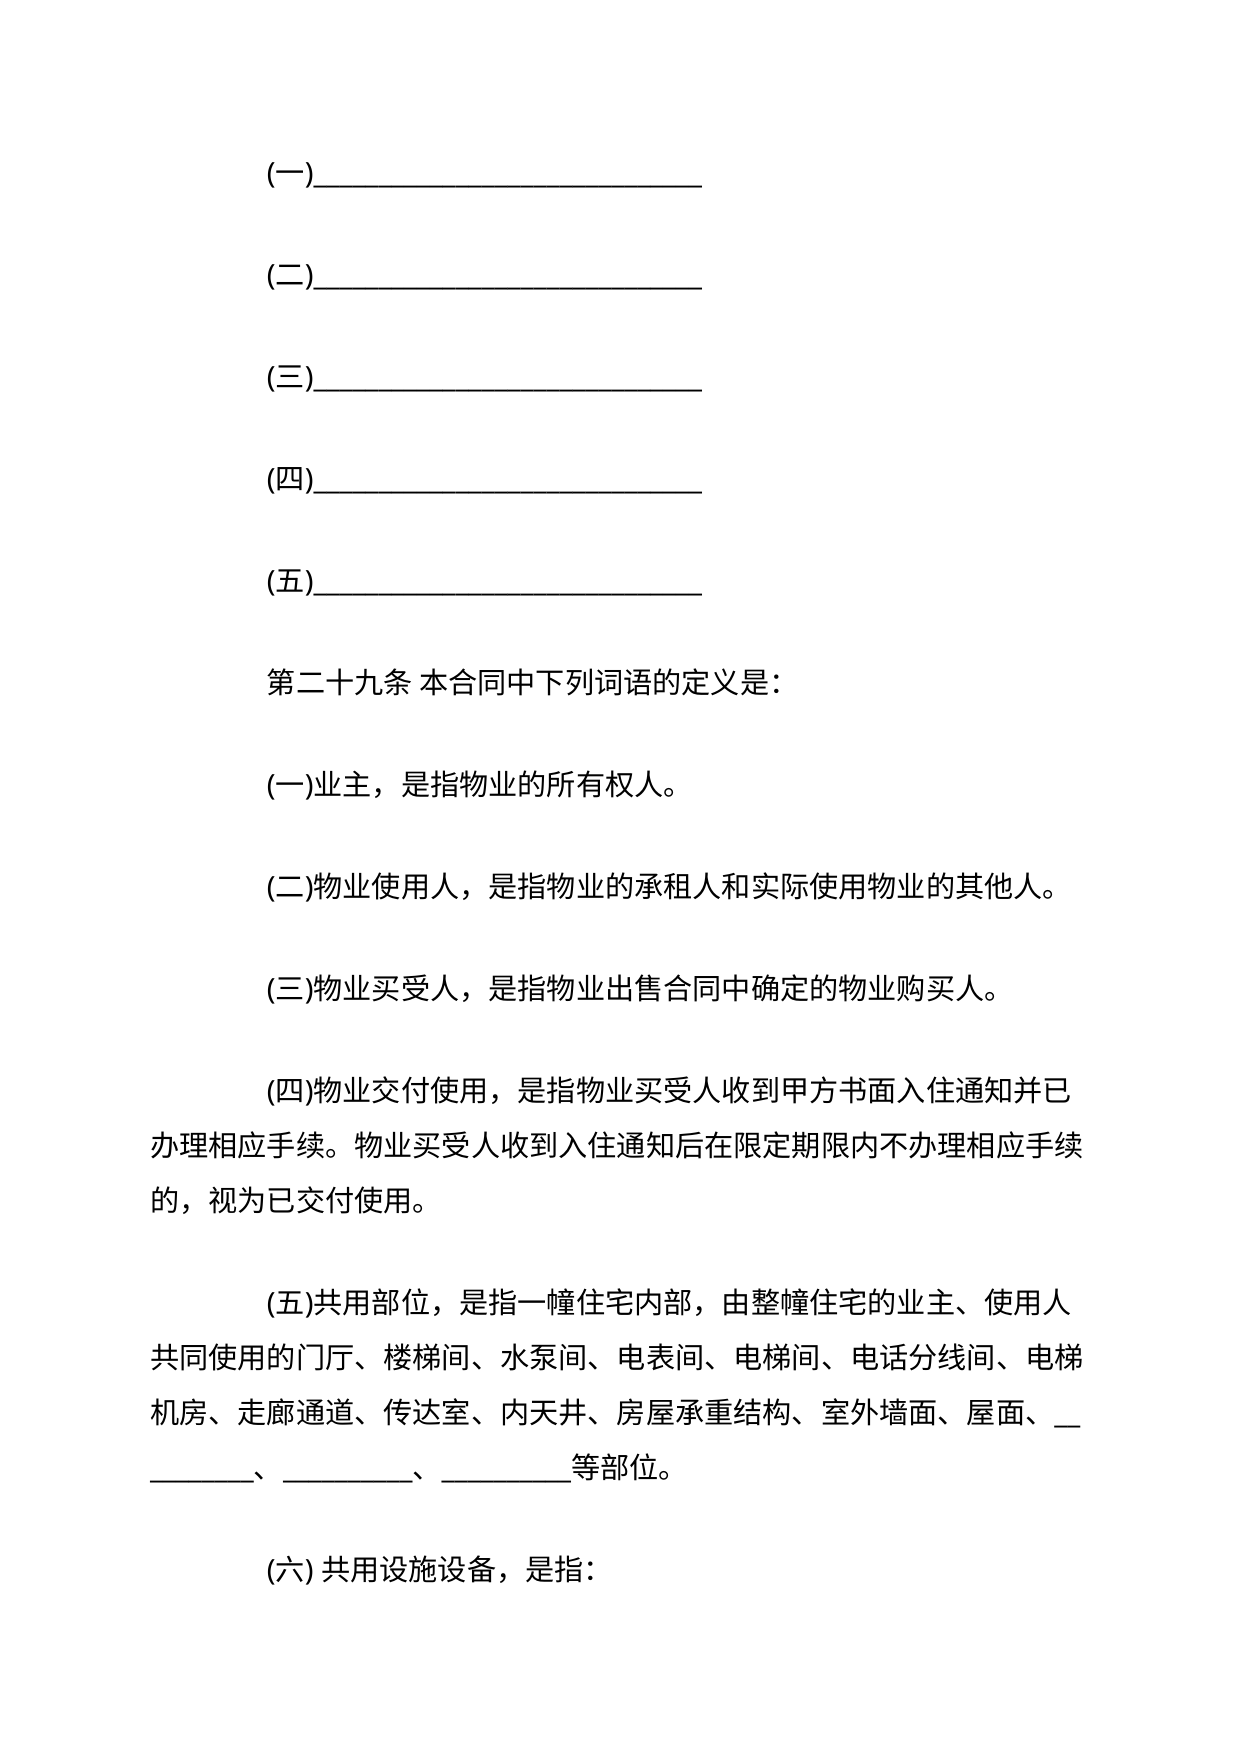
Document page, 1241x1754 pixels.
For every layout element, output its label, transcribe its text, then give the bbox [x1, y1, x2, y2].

text (五)______________________________ [150, 558, 1090, 600]
text (四)物业交付使用，是指物业买受人收到甲方书面入住通知并已办理相应手续。物业买受人收到入住通知后在限定期限内不办理相应手续的，视为已交付使用。 [150, 1068, 1090, 1220]
text (一)______________________________ [150, 150, 1090, 192]
text (一)业主，是指物业的所有权人。 [150, 762, 1090, 804]
text (六) 共用设施设备，是指： [150, 1546, 1090, 1588]
text (二)物业使用人，是指物业的承租人和实际使用物业的其他人。 [150, 864, 1090, 906]
text (五)共用部位，是指一幢住宅内部，由整幢住宅的业主、使用人共同使用的门厅、楼梯间、水泵间、电表间、电梯间、电话分线间、电梯机房、走廊通道、传达室、内天井、房屋承重结构、室外墙面、屋面、__________、__________、__________等部位。 [150, 1279, 1090, 1487]
text (三)物业买受人，是指物业出售合同中确定的物业购买人。 [150, 966, 1090, 1008]
text 第二十九条 本合同中下列词语的定义是： [150, 660, 1090, 702]
text (四)______________________________ [150, 456, 1090, 498]
text (二)______________________________ [150, 252, 1090, 294]
text (三)______________________________ [150, 354, 1090, 396]
